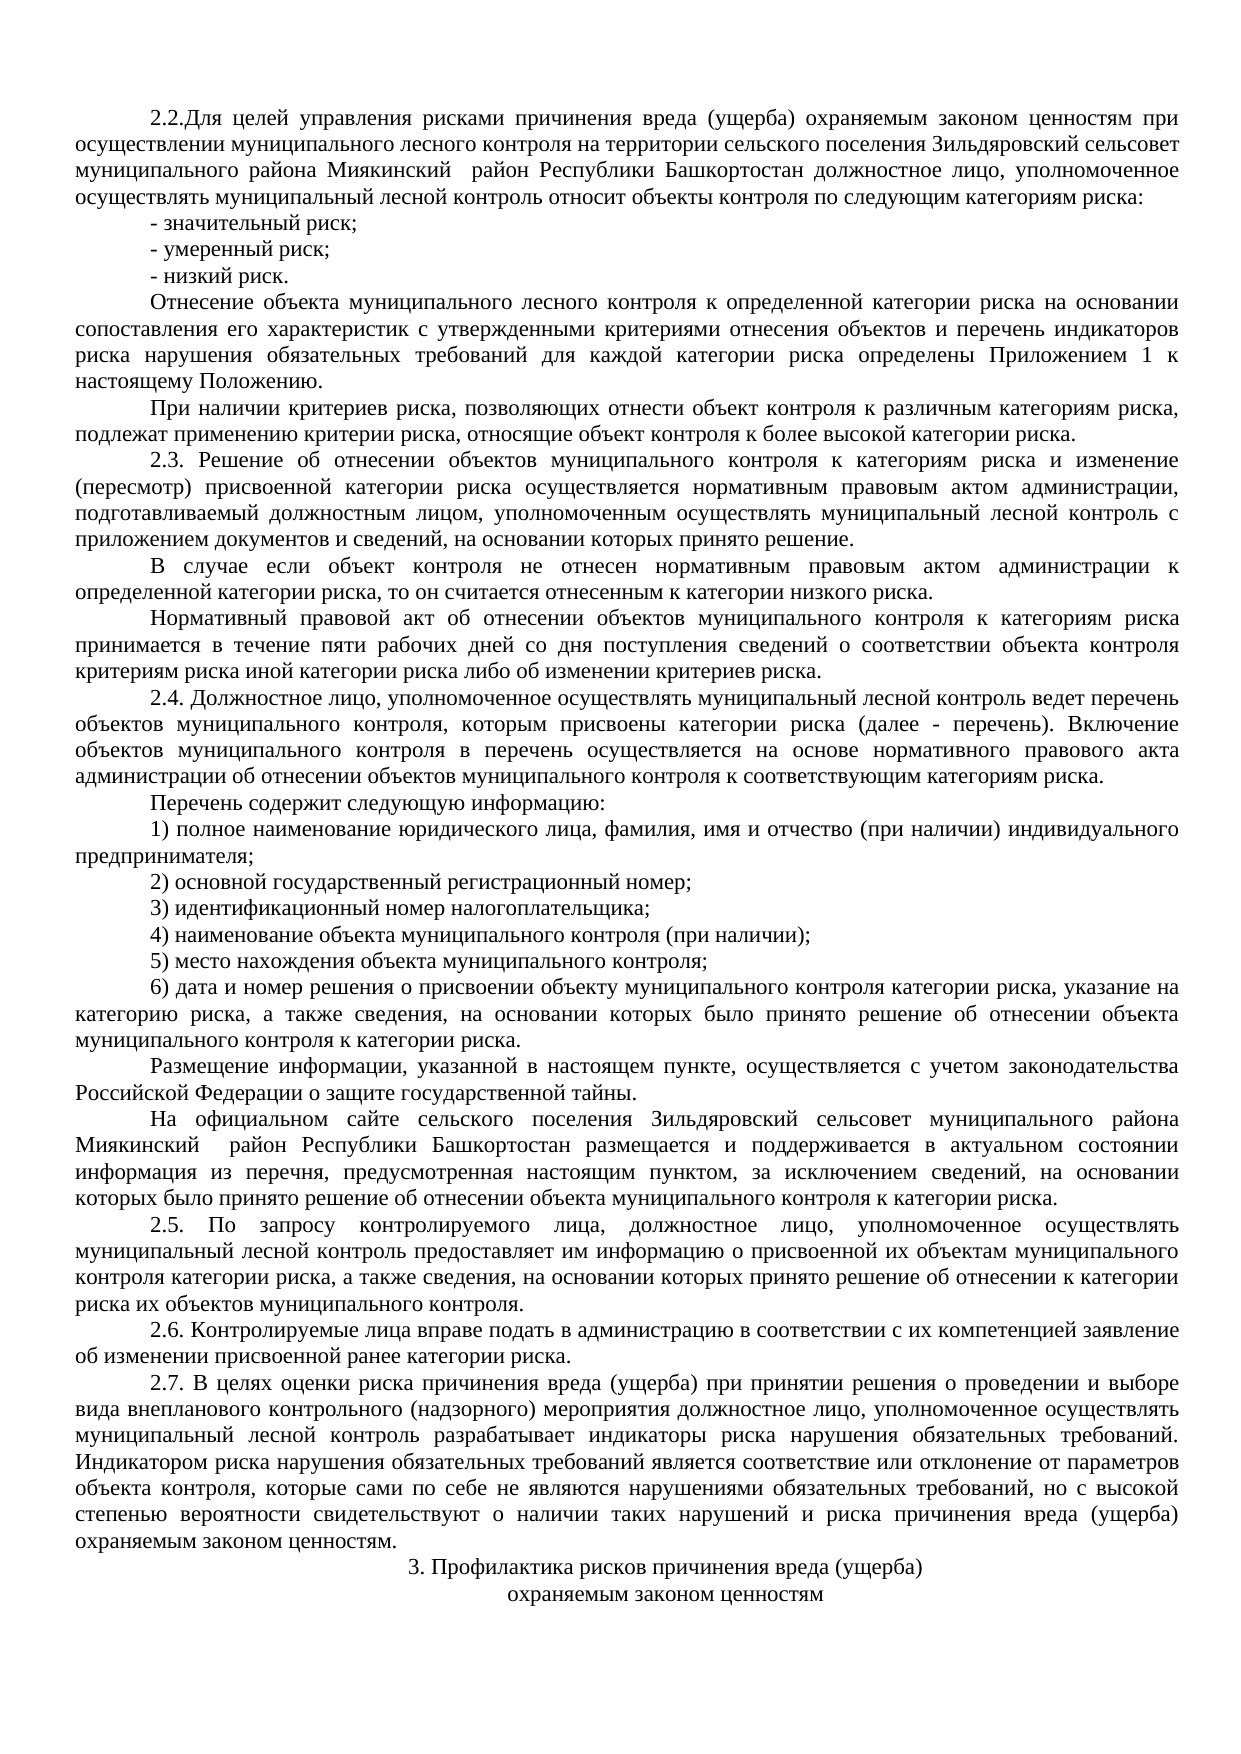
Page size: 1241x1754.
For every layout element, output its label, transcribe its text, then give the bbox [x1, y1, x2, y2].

text 2) основной государственный регистрационный номер; [75, 868, 1181, 894]
text Отнесение объекта муниципального лесного контроля к определенной категории риска на основании сопоставления его характеристик с утвержденными критериями отнесения объектов и перечень индикаторов риска нарушения обязательных требований для каждой категории риска определены Приложением 1 к настоящему Положению. [75, 288, 1181, 394]
text Нормативный правовой акт об отнесении объектов муниципального контроля к категориям риска принимается в течение пяти рабочих дней со дня поступления сведений о соответствии объекта контроля критериям риска иной категории риска либо об изменении критериев риска. [75, 604, 1181, 683]
text 3) идентификационный номер налогоплательщика; [75, 894, 1181, 921]
text 2.6. Контролируемые лица вправе подать в администрацию в соответствии с их компетенцией заявление об изменении присвоенной ранее категории риска. [75, 1316, 1181, 1369]
text - низкий риск. [75, 262, 1181, 288]
text 2.5. По запросу контролируемого лица, должностное лицо, уполномоченное осуществлять муниципальный лесной контроль предоставляет им информацию о присвоенной их объектам муниципального контроля категории риска, а также сведения, на основании которых принято решение об отнесении к категории риска их объектов муниципального контроля. [75, 1211, 1181, 1316]
text 2.7. В целях оценки риска причинения вреда (ущерба) при принятии решения о проведении и выборе вида внепланового контрольного (надзорного) мероприятия должностное лицо, уполномоченное осуществлять муниципальный лесной контроль разрабатывает индикаторы риска нарушения обязательных требований. Индикатором риска нарушения обязательных требований является соответствие или отклонение от параметров объекта контроля, которые сами по себе не являются нарушениями обязательных требований, но с высокой степенью вероятности свидетельствуют о наличии таких нарушений и риска причинения вреда (ущерба) охраняемым законом ценностям. [75, 1369, 1181, 1553]
text Размещение информации, указанной в настоящем пункте, осуществляется с учетом законодательства Российской Федерации о защите государственной тайны. [75, 1052, 1181, 1105]
text охраняемым законом ценностям [75, 1579, 1181, 1606]
text 4) наименование объекта муниципального контроля (при наличии); [75, 921, 1181, 947]
text Перечень содержит следующую информацию: [75, 789, 1181, 815]
text 2.3. Решение об отнесении объектов муниципального контроля к категориям риска и изменение (пересмотр) присвоенной категории риска осуществляется нормативным правовым актом администрации, подготавливаемый должностным лицом, уполномоченным осуществлять муниципальный лесной контроль с приложением документов и сведений, на основании которых принято решение. [75, 446, 1181, 552]
text 6) дата и номер решения о присвоении объекту муниципального контроля категории риска, указание на категорию риска, а также сведения, на основании которых было принято решение об отнесении объекта муниципального контроля к категории риска. [75, 973, 1181, 1052]
text 2.2.Для целей управления рисками причинения вреда (ущерба) охраняемым законом ценностям при осуществлении муниципального лесного контроля на территории сельского поселения Зильдяровский сельсовет муниципального района Миякинский район Республики Башкортостан должностное лицо, уполномоченное осуществлять муниципальный лесной контроль относит объекты контроля по следующим категориям риска: [75, 104, 1181, 209]
text На официальном сайте сельского поселения Зильдяровский сельсовет муниципального района Миякинский район Республики Башкортостан размещается и поддерживается в актуальном состоянии информация из перечня, предусмотренная настоящим пунктом, за исключением сведений, на основании которых было принято решение об отнесении объекта муниципального контроля к категории риска. [75, 1105, 1181, 1211]
text 1) полное наименование юридического лица, фамилия, имя и отчество (при наличии) индивидуального предпринимателя; [75, 815, 1181, 868]
text В случае если объект контроля не отнесен нормативным правовым актом администрации к определенной категории риска, то он считается отнесенным к категории низкого риска. [75, 552, 1181, 604]
text - умеренный риск; [75, 236, 1181, 262]
text - значительный риск; [75, 209, 1181, 236]
text 2.4. Должностное лицо, уполномоченное осуществлять муниципальный лесной контроль ведет перечень объектов муниципального контроля, которым присвоены категории риска (далее - перечень). Включение объектов муниципального контроля в перечень осуществляется на основе нормативного правового акта администрации об отнесении объектов муниципального контроля к соответствующим категориям риска. [75, 683, 1181, 789]
text 3. Профилактика рисков причинения вреда (ущерба) [75, 1553, 1181, 1579]
text 5) место нахождения объекта муниципального контроля; [75, 947, 1181, 973]
text При наличии критериев риска, позволяющих отнести объект контроля к различным категориям риска, подлежат применению критерии риска, относящие объект контроля к более высокой категории риска. [75, 394, 1181, 446]
